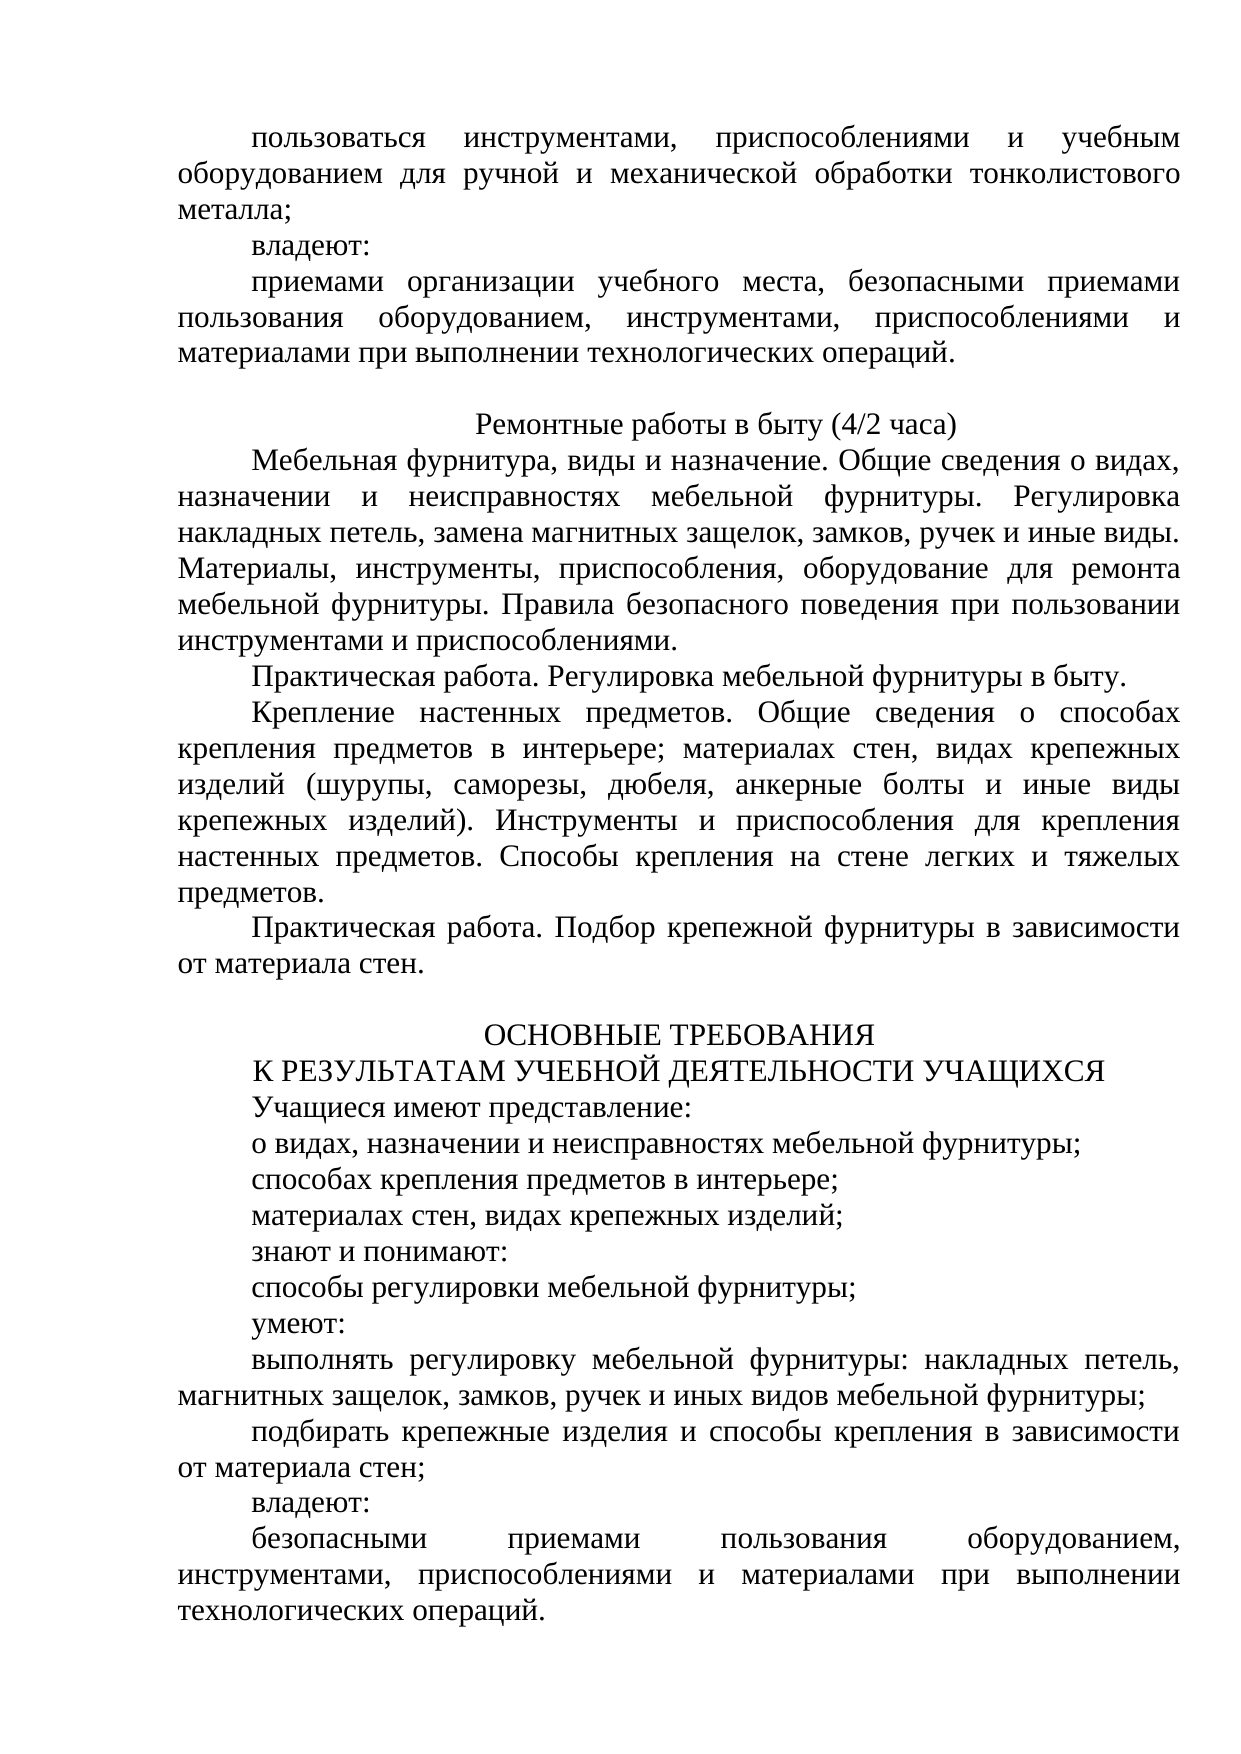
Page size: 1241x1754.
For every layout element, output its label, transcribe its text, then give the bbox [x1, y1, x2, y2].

text Крепление настенных предметов. Общие сведения о способах крепления предметов в интерьере; материалах стен, видах крепежных изделий (шурупы, саморезы, дюбеля, анкерные болты и иные виды крепежных изделий). Инструменты и приспособления для крепления настенных предметов. Способы крепления на стене легких и тяжелых предметов. [177, 693, 1181, 909]
text Практическая работа. Регулировка мебельной фурнитуры в быту. [177, 657, 1181, 693]
text выполнять регулировку мебельной фурнитуры: накладных петель, магнитных защелок, замков, ручек и иных видов мебельной фурнитуры; [177, 1340, 1181, 1412]
text Практическая работа. Подбор крепежной фурнитуры в зависимости от материала стен. [177, 909, 1181, 981]
text ОСНОВНЫЕ ТРЕБОВАНИЯ [177, 1017, 1181, 1052]
text приемами организации учебного места, безопасными приемами пользования оборудованием, инструментами, приспособлениями и материалами при выполнении технологических операций. [177, 262, 1181, 370]
text способы регулировки мебельной фурнитуры; [177, 1268, 1181, 1304]
text о видах, назначении и неисправностях мебельной фурнитуры; [177, 1124, 1181, 1160]
text способах крепления предметов в интерьере; [177, 1160, 1181, 1196]
text пользоваться инструментами, приспособлениями и учебным оборудованием для ручной и механической обработки тонколистового металла; [177, 118, 1181, 226]
text Учащиеся имеют представление: [177, 1088, 1181, 1124]
text Мебельная фурнитура, виды и назначение. Общие сведения о видах, назначении и неисправностях мебельной фурнитуры. Регулировка накладных петель, замена магнитных защелок, замков, ручек и иные виды. Материалы, инструменты, приспособления, оборудование для ремонта мебельной фурнитуры. Правила безопасного поведения при пользовании инструментами и приспособлениями. [177, 442, 1181, 657]
text владеют: [177, 226, 1181, 262]
text умеют: [177, 1304, 1181, 1340]
text подбирать крепежные изделия и способы крепления в зависимости от материала стен; [177, 1412, 1181, 1484]
text Ремонтные работы в быту (4/2 часа) [177, 406, 1181, 442]
text материалах стен, видах крепежных изделий; [177, 1196, 1181, 1232]
text К РЕЗУЛЬТАТАМ УЧЕБНОЙ ДЕЯТЕЛЬНОСТИ УЧАЩИХСЯ [177, 1052, 1181, 1088]
text знают и понимают: [177, 1232, 1181, 1268]
text владеют: [177, 1484, 1181, 1520]
text безопасными приемами пользования оборудованием, инструментами, приспособлениями и материалами при выполнении технологических операций. [177, 1520, 1181, 1627]
